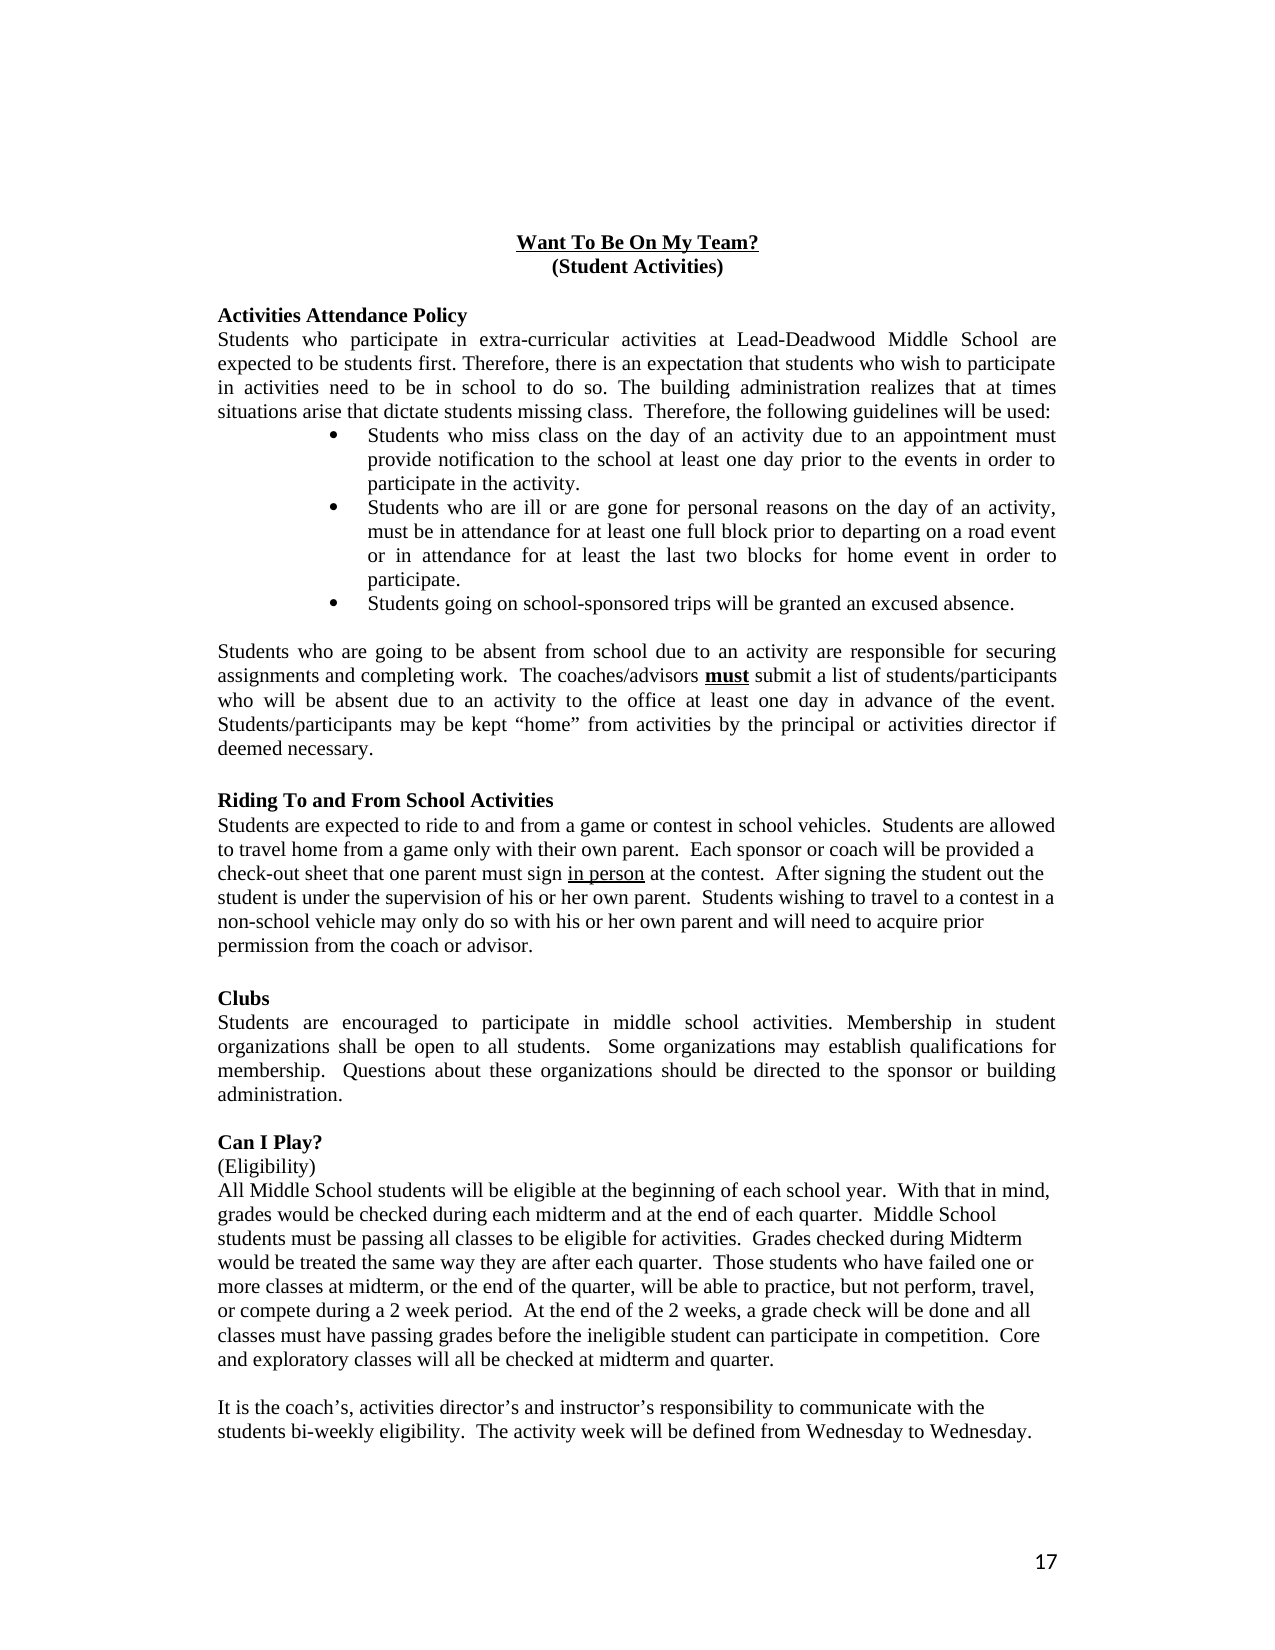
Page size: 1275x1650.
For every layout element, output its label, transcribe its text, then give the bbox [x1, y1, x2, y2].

text (Student Activities) [217, 254, 1057, 278]
text (Eligibility) [217, 1154, 1057, 1178]
text Students are expected to ride to and from a game or contest in school vehicles. Students are allowed to travel home from a game only with their own parent. Each sponsor or coach will be provided a check-out sheet that one parent must sign in person at the contest. After signing the student out the student is under the supervision of his or her own parent. Students wishing to travel to a contest in a non-school vehicle may only do so with his or her own parent and will need to acquire prior permission from the coach or advisor. [217, 812, 1057, 957]
list Students who are ill or are gone for personal reasons on the day of an activity, must be in attendance for at least one full block prior to departing on a road event or in attendance for at least the last two blocks for home event in order to participate. [330, 495, 1057, 591]
text Want To Be On My Team? [217, 230, 1057, 254]
list Students going on school-sponsored trips will be granted an excused absence. [330, 591, 1057, 615]
list Students who miss class on the day of an activity due to an appointment must provide notification to the school at least one day prior to the events in order to participate in the activity. [330, 423, 1057, 495]
text Students who are going to be absent from school due to an activity are responsible for securing assignments and completing work. The coaches/advisors must submit a list of students/participants who will be absent due to an activity to the office at least one day in advance of the event. Students/participants may be kept “home” from activities by the principal or activities director if deemed necessary. [217, 639, 1057, 760]
text All Middle School students will be eligible at the beginning of each school year. With that in mind, grades would be checked during each midterm and at the end of each quarter. Middle School students must be passing all classes to be eligible for activities. Grades checked during Midterm would be treated the same way they are after each quarter. Those students who have failed one or more classes at midterm, or the end of the quarter, will be able to practice, but not perform, travel, or compete during a 2 week period. At the end of the 2 weeks, a grade check will be done and all classes must have passing grades before the ineligible student can participate in competition. Core and exploratory classes will all be checked at midterm and quarter. [217, 1178, 1057, 1371]
text Students who participate in extra-curricular activities at Lead-Deadwood Middle School are expected to be students first. Therefore, there is an expectation that students who wish to participate in activities need to be in school to do so. The building administration realizes that at times situations arise that dictate students missing class. Therefore, the following guidelines will be used: [217, 327, 1057, 423]
text Riding To and From School Activities [217, 788, 1057, 812]
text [217, 1395, 1057, 1443]
text Activities Attendance Policy [217, 302, 1057, 327]
text Can I Play? [217, 1130, 1057, 1154]
text Clubs [217, 986, 1057, 1010]
text Students are encouraged to participate in middle school activities. Membership in student organizations shall be open to all students. Some organizations may establish qualifications for membership. Questions about these organizations should be directed to the sponsor or building administration. [217, 1010, 1057, 1106]
